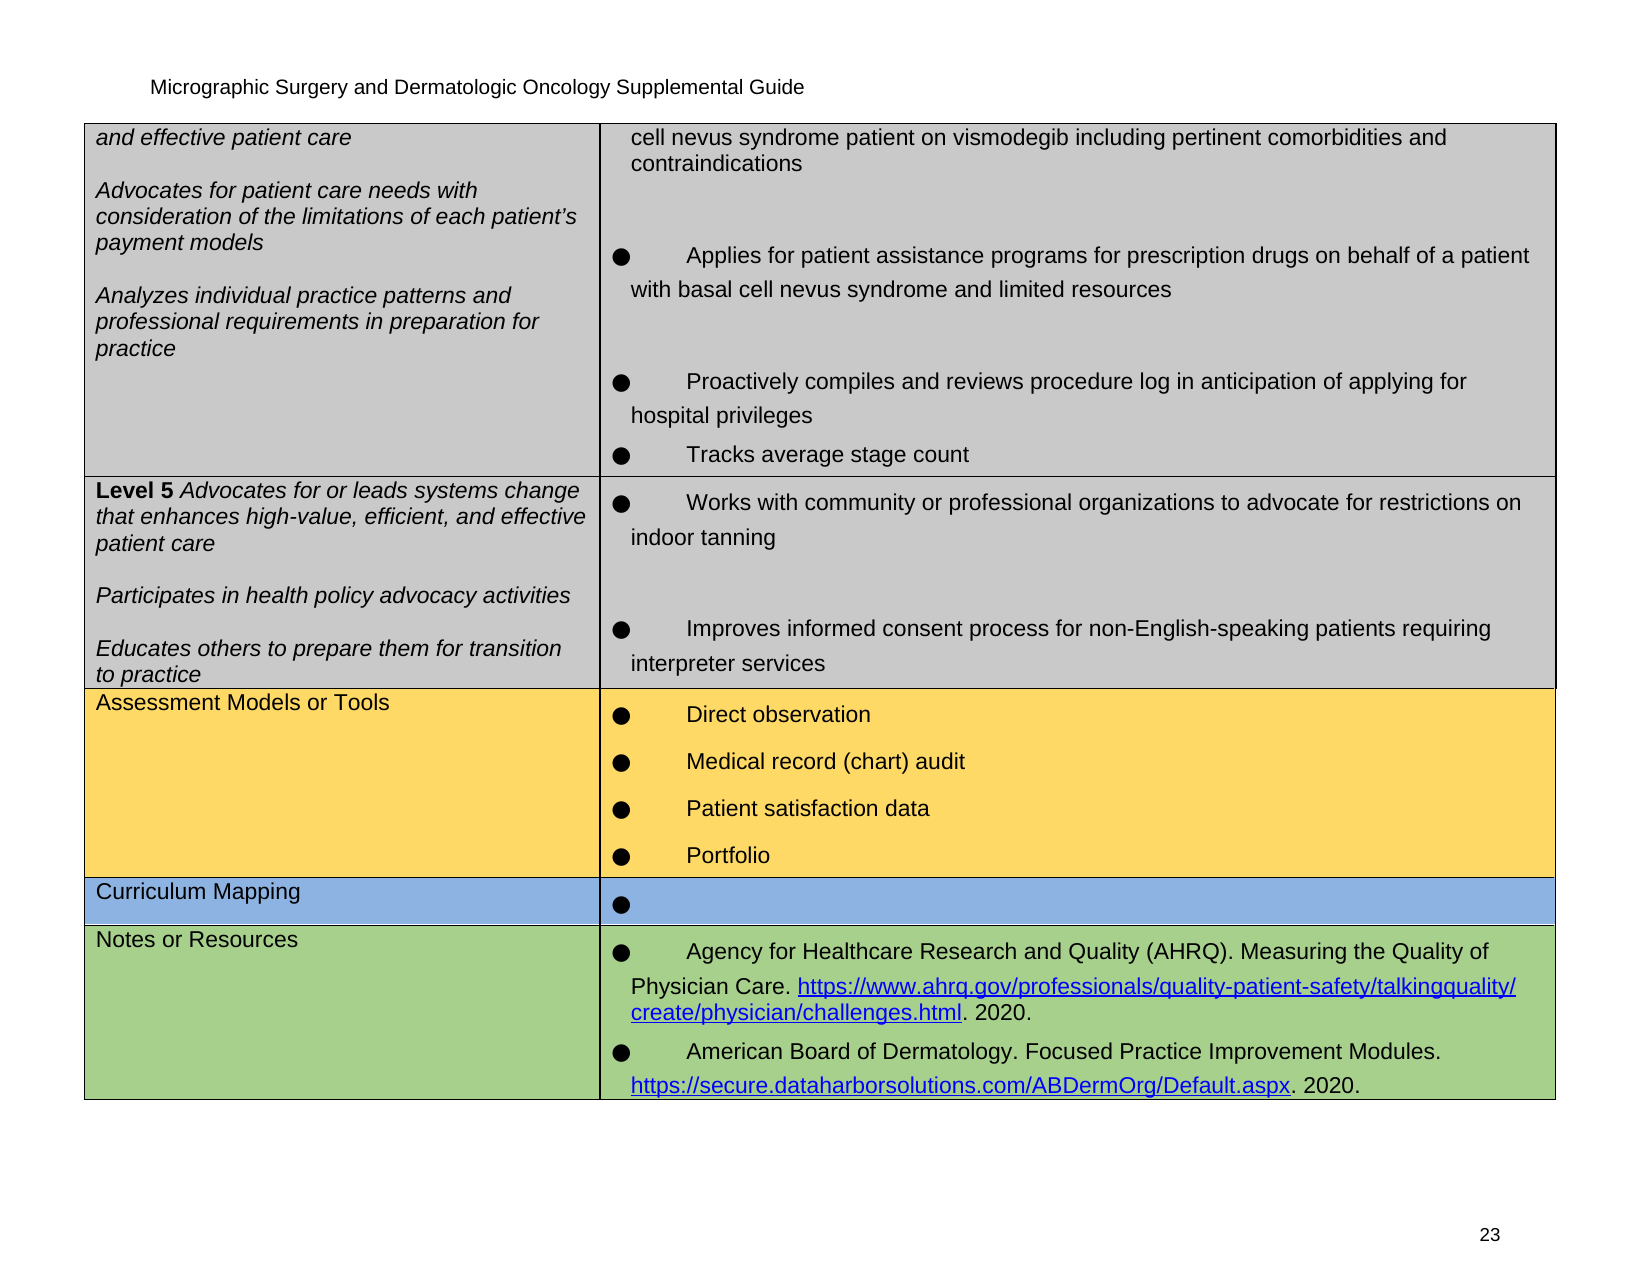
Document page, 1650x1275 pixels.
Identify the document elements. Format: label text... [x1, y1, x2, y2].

table_cell Direct observation Medical record (chart) audit Patient satisfaction data Portfolio [601, 688, 1555, 877]
table_cell Works with community or professional organizations to advocate for restrictions on indoor tanning Improves informed consent process for non-English-speaking patients requiring interpreter services [601, 477, 1555, 688]
table_cell Assessment Models or Tools [85, 689, 599, 877]
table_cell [601, 124, 1555, 476]
table_cell Level 5 Advocates for or leads systems change that enhances high-value, efficient, and effective patient care Participates in health policy advocacy activities Educates others to prepare them for transition to practice [85, 477, 599, 688]
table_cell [85, 124, 599, 476]
table_cell Curriculum Mapping [85, 878, 599, 924]
table_cell Notes or Resources [85, 926, 599, 1099]
table_cell [601, 877, 1555, 924]
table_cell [601, 925, 1555, 1099]
